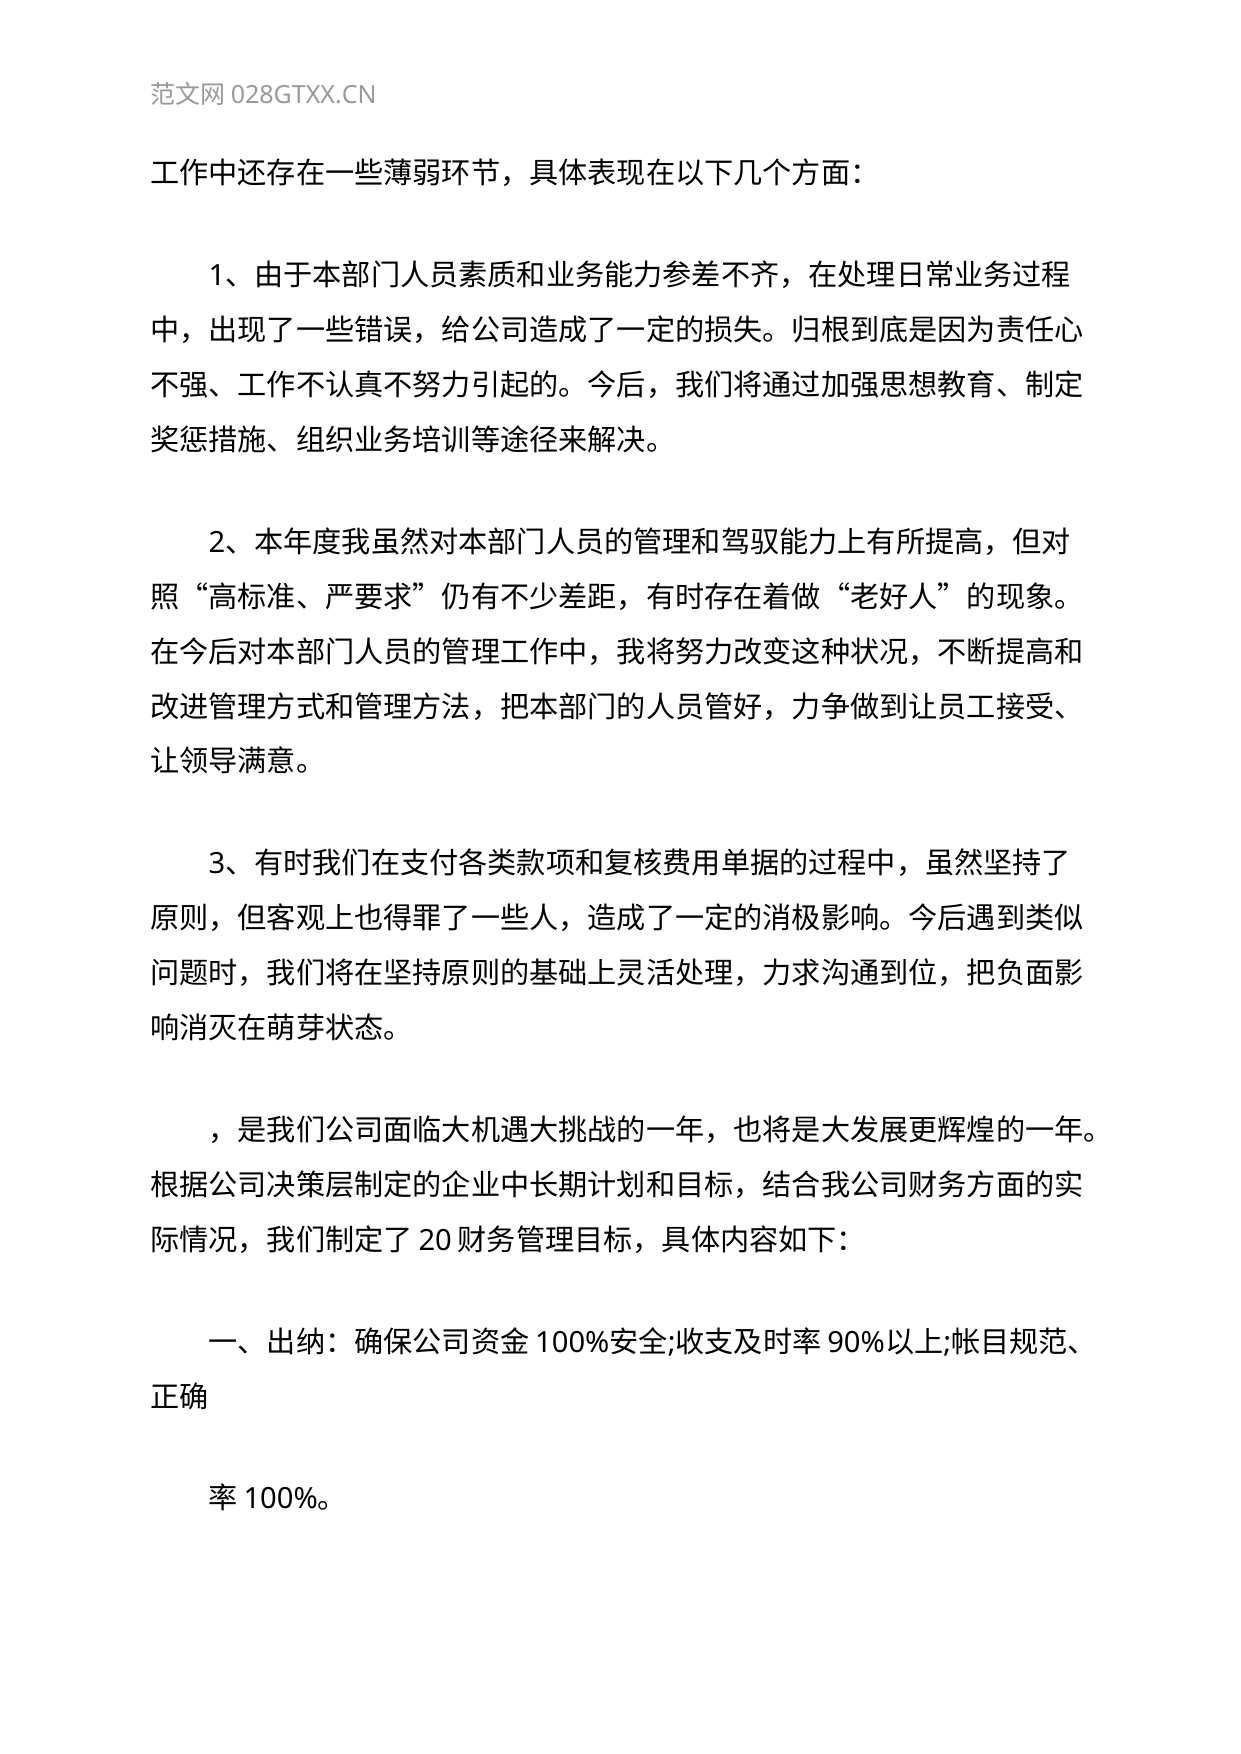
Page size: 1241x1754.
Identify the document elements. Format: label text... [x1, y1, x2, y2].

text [150, 150, 1090, 192]
text 3、有时我们在支付各类款项和复核费用单据的过程中，虽然坚持了原则，但客观上也得罪了一些人，造成了一定的消极影响。今后遇到类似问题时，我们将在坚持原则的基础上灵活处理，力求沟通到位，把负面影响消灭在萌芽状态。 [150, 840, 1090, 1047]
text 2、本年度我虽然对本部门人员的管理和驾驭能力上有所提高，但对照“高标准、严要求”仍有不少差距，有时存在着做“老好人”的现象。在今后对本部门人员的管理工作中，我将努力改变这种状况，不断提高和改进管理方式和管理方法，把本部门的人员管好，力争做到让员工接受、让领导满意。 [150, 518, 1090, 780]
text 一、出纳：确保公司资金100%安全;收支及时率90%以上;帐目规范、正确 [150, 1318, 1090, 1415]
text 率100%。 [150, 1475, 1090, 1517]
text 1、由于本部门人员素质和业务能力参差不齐，在处理日常业务过程中，出现了一些错误，给公司造成了一定的损失。归根到底是因为责任心不强、工作不认真不努力引起的。今后，我们将通过加强思想教育、制定奖惩措施、组织业务培训等途径来解决。 [150, 252, 1090, 459]
text ，是我们公司面临大机遇大挑战的一年，也将是大发展更辉煌的一年。根据公司决策层制定的企业中长期计划和目标，结合我公司财务方面的实际情况，我们制定了20财务管理目标，具体内容如下： [150, 1106, 1090, 1258]
